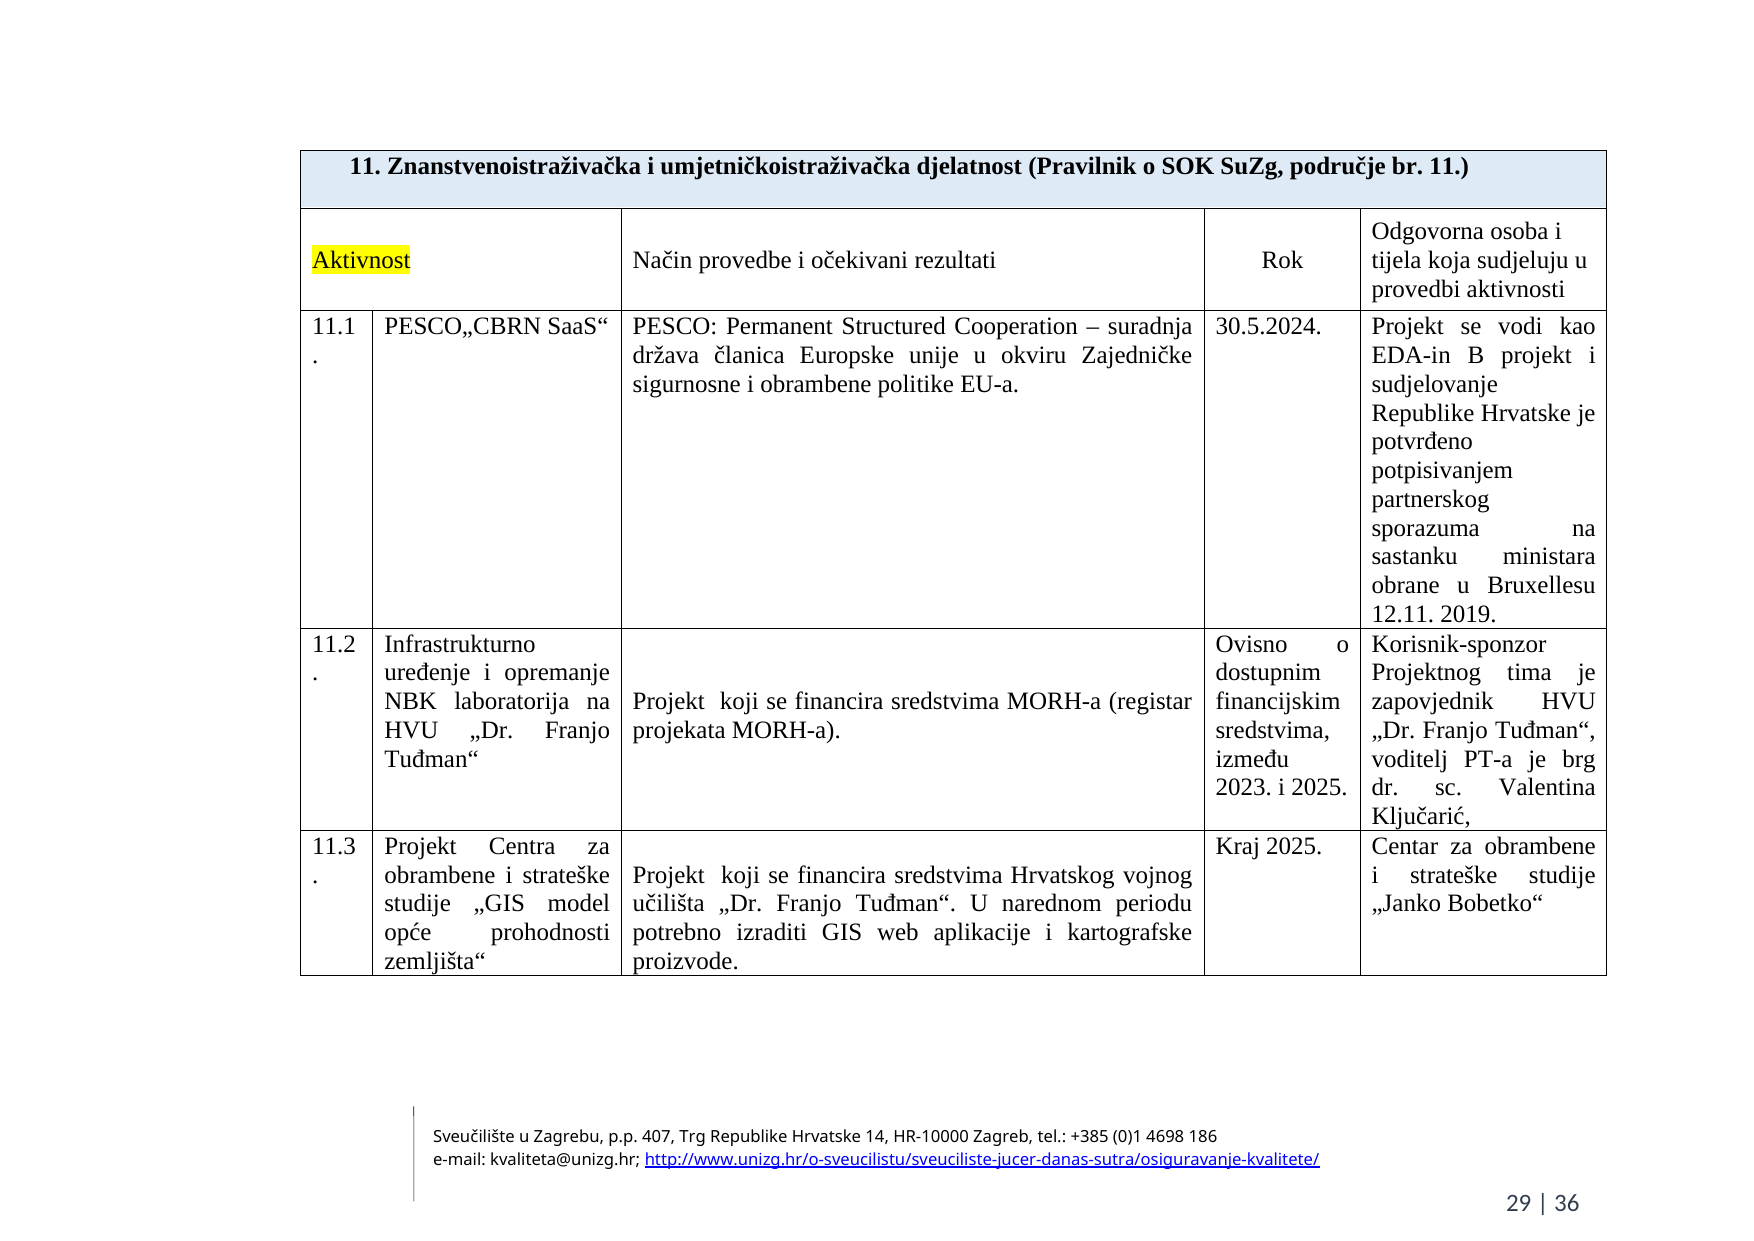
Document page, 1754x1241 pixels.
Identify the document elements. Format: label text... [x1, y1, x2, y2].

table_cell Ovisno o dostupnim financijskim sredstvima, između 2023. i 2025. [1205, 629, 1360, 830]
table_cell Rok [1205, 209, 1360, 310]
table_cell Projekt Centra za obrambene i strateške studije „GIS model opće prohodnosti zemljišta“ [373, 831, 621, 975]
table_cell 11.3. [301, 831, 372, 975]
table_cell Odgovorna osoba i tijela koja sudjeluju u provedbi aktivnosti [1361, 209, 1606, 310]
table_cell Projekt koji se financira sredstvima MORH-a (registar projekata MORH-a). [622, 629, 1204, 830]
table_cell Kraj 2025. [1205, 831, 1360, 975]
table_cell 30.5.2024. [1205, 311, 1360, 628]
table_cell 11.1. [301, 311, 372, 628]
table_cell Centar za obrambene i strateške studije „Janko Bobetko“ [1361, 831, 1606, 975]
table_cell Način provedbe i očekivani rezultati [622, 209, 1204, 310]
table_cell Korisnik-sponzor Projektnog tima je zapovjednik HVU „Dr. Franjo Tuđman“, voditelj PT-a je brg dr. sc. Valentina Ključarić, [1361, 629, 1606, 830]
table_cell PESCO„CBRN SaaS“ [373, 311, 621, 628]
table_cell 11.2. [301, 629, 372, 830]
table_cell PESCO: Permanent Structured Cooperation – suradnja država članica Europske unije u okviru Zajedničke sigurnosne i obrambene politike EU-a. [622, 311, 1204, 628]
table_cell Projekt koji se financira sredstvima Hrvatskog vojnog učilišta „Dr. Franjo Tuđman“. U narednom periodu potrebno izraditi GIS web aplikacije i kartografske proizvode. [622, 831, 1204, 975]
table_cell Projekt se vodi kao EDA-in B projekt i sudjelovanje Republike Hrvatske je potvrđeno potpisivanjem partnerskog sporazuma na sastanku ministara obrane u Bruxellesu 12.11. 2019. [1361, 311, 1606, 628]
table_cell Aktivnost [301, 209, 621, 310]
table_header Znanstvenoistraživačka i umjetničkoistraživačka djelatnost (Pravilnik o SOK SuZg, područje br. 11.) [301, 151, 1606, 207]
table_cell Infrastrukturno uređenje i opremanje NBK laboratorija na HVU „Dr. Franjo Tuđman“ [373, 629, 621, 830]
